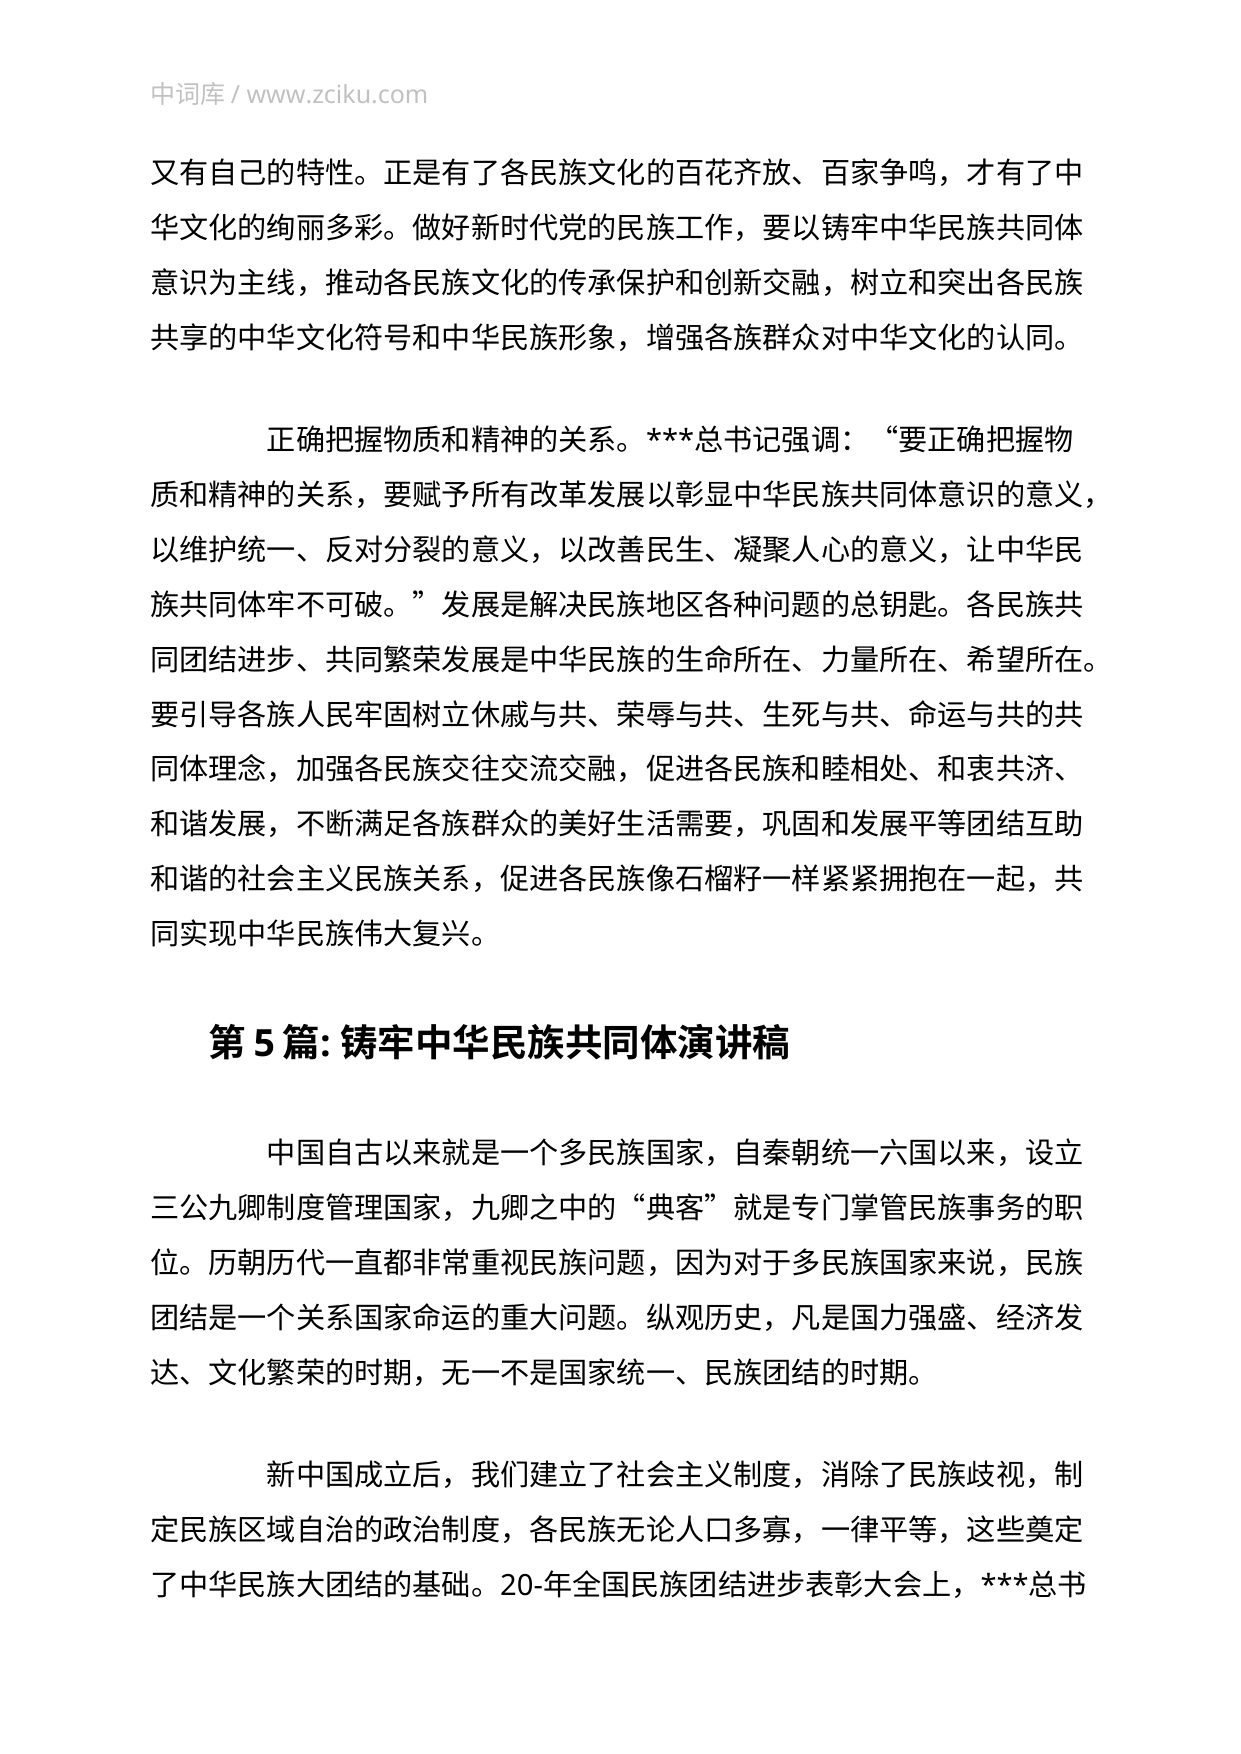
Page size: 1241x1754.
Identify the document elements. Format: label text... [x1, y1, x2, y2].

text 中国自古以来就是一个多民族国家，自秦朝统一六国以来，设立三公九卿制度管理国家，九卿之中的“典客”就是专门掌管民族事务的职位。历朝历代一直都非常重视民族问题，因为对于多民族国家来说，民族团结是一个关系国家命运的重大问题。纵观历史，凡是国力强盛、经济发达、文化繁荣的时期，无一不是国家统一、民族团结的时期。 [150, 1130, 1090, 1392]
text 第5篇: 铸牢中华民族共同体演讲稿 [150, 1012, 1090, 1067]
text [150, 1451, 1090, 1603]
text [150, 150, 1090, 357]
text 正确把握物质和精神的关系。***总书记强调：“要正确把握物质和精神的关系，要赋予所有改革发展以彰显中华民族共同体意识的意义，以维护统一、反对分裂的意义，以改善民生、凝聚人心的意义，让中华民族共同体牢不可破。”发展是解决民族地区各种问题的总钥匙。各民族共同团结进步、共同繁荣发展是中华民族的生命所在、力量所在、希望所在。要引导各族人民牢固树立休戚与共、荣辱与共、生死与共、命运与共的共同体理念，加强各民族交往交流交融，促进各民族和睦相处、和衷共济、和谐发展，不断满足各族群众的美好生活需要，巩固和发展平等团结互助和谐的社会主义民族关系，促进各民族像石榴籽一样紧紧拥抱在一起，共同实现中华民族伟大复兴。 [150, 416, 1090, 953]
